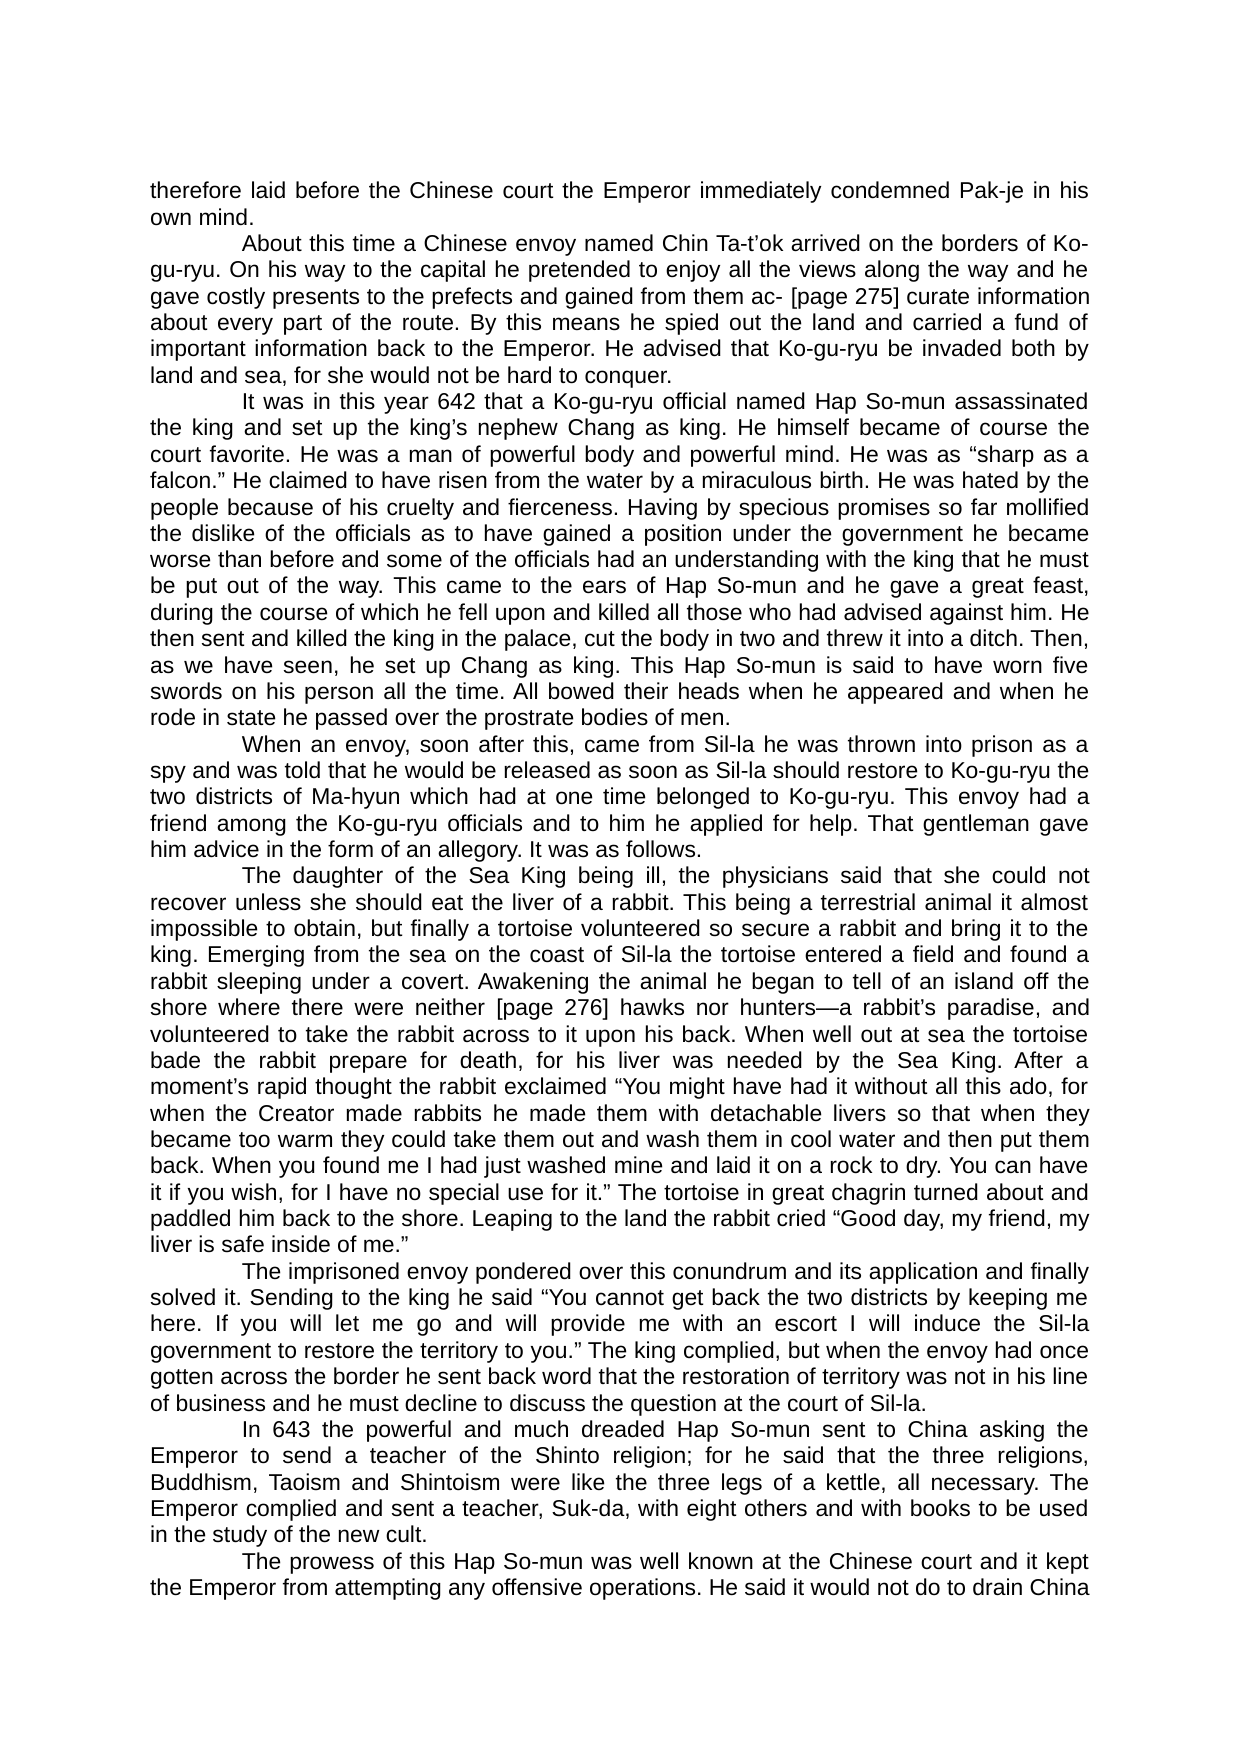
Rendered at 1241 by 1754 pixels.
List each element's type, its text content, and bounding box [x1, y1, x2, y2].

text The daughter of the Sea King being ill, the physicians said that she could not recover unless she should eat the liver of a rabbit. This being a terrestrial animal it almost impossible to obtain, but finally a tortoise volunteered so secure a rabbit and bring it to the king. Emerging from the sea on the coast of Sil-la the tortoise entered a field and found a rabbit sleeping under a covert. Awakening the animal he began to tell of an island off the shore where there were neither [page 276] hawks nor hunters—a rabbit’s paradise, and volunteered to take the rabbit across to it upon his back. When well out at sea the tortoise bade the rabbit prepare for death, for his liver was needed by the Sea King. After a moment’s rapid thought the rabbit exclaimed “You might have had it without all this ado, for when the Creator made rabbits he made them with detachable livers so that when they became too warm they could take them out and wash them in cool water and then put them back. When you found me I had just washed mine and laid it on a rock to dry. You can have it if you wish, for I have no special use for it.” The tortoise in great chagrin turned about and paddled him back to the shore. Leaping to the land the rabbit cried “Good day, my friend, my liver is safe inside of me.” [150, 862, 1090, 1258]
text About this time a Chinese envoy named Chin Ta-t’ok arrived on the borders of Ko-gu-ryu. On his way to the capital he pretended to enjoy all the views along the way and he gave costly presents to the prefects and gained from them ac- [page 275] curate information about every part of the route. By this means he spied out the land and carried a fund of important information back to the Emperor. He advised that Ko-gu-ryu be invaded both by land and sea, for she would not be hard to conquer. [150, 230, 1090, 388]
text In 643 the powerful and much dreaded Hap So-mun sent to China asking the Emperor to send a teacher of the Shinto religion; for he said that the three religions, Buddhism, Taoism and Shintoism were like the three legs of a kettle, all necessary. The Emperor complied and sent a teacher, Suk-da, with eight others and with books to be used in the study of the new cult. [150, 1416, 1090, 1548]
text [150, 1548, 1090, 1600]
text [150, 177, 1090, 230]
text It was in this year 642 that a Ko-gu-ryu official named Hap So-mun assassinated the king and set up the king’s nephew Chang as king. He himself became of course the court favorite. He was a man of powerful body and powerful mind. He was as “sharp as a falcon.” He claimed to have risen from the water by a miraculous birth. He was hated by the people because of his cruelty and fierceness. Having by specious promises so far mollified the dislike of the officials as to have gained a position under the government he became worse than before and some of the officials had an understanding with the king that he must be put out of the way. This came to the ears of Hap So-mun and he gave a great feast, during the course of which he fell upon and killed all those who had advised against him. He then sent and killed the king in the palace, cut the body in two and threw it into a ditch. Then, as we have seen, he set up Chang as king. This Hap So-mun is said to have worn five swords on his person all the time. All bowed their heads when he appeared and when he rode in state he passed over the prostrate bodies of men. [150, 388, 1090, 731]
text When an envoy, soon after this, came from Sil-la he was thrown into prison as a spy and was told that he would be released as soon as Sil-la should restore to Ko-gu-ryu the two districts of Ma-hyun which had at one time belonged to Ko-gu-ryu. This envoy had a friend among the Ko-gu-ryu officials and to him he applied for help. That gentleman gave him advice in the form of an allegory. It was as follows. [150, 731, 1090, 862]
text The imprisoned envoy pondered over this conundrum and its application and finally solved it. Sending to the king he said “You cannot get back the two districts by keeping me here. If you will let me go and will provide me with an escort I will induce the Sil-la government to restore the territory to you.” The king complied, but when the envoy had once gotten across the border he sent back word that the restoration of territory was not in his line of business and he must decline to discuss the question at the court of Sil-la. [150, 1258, 1090, 1416]
